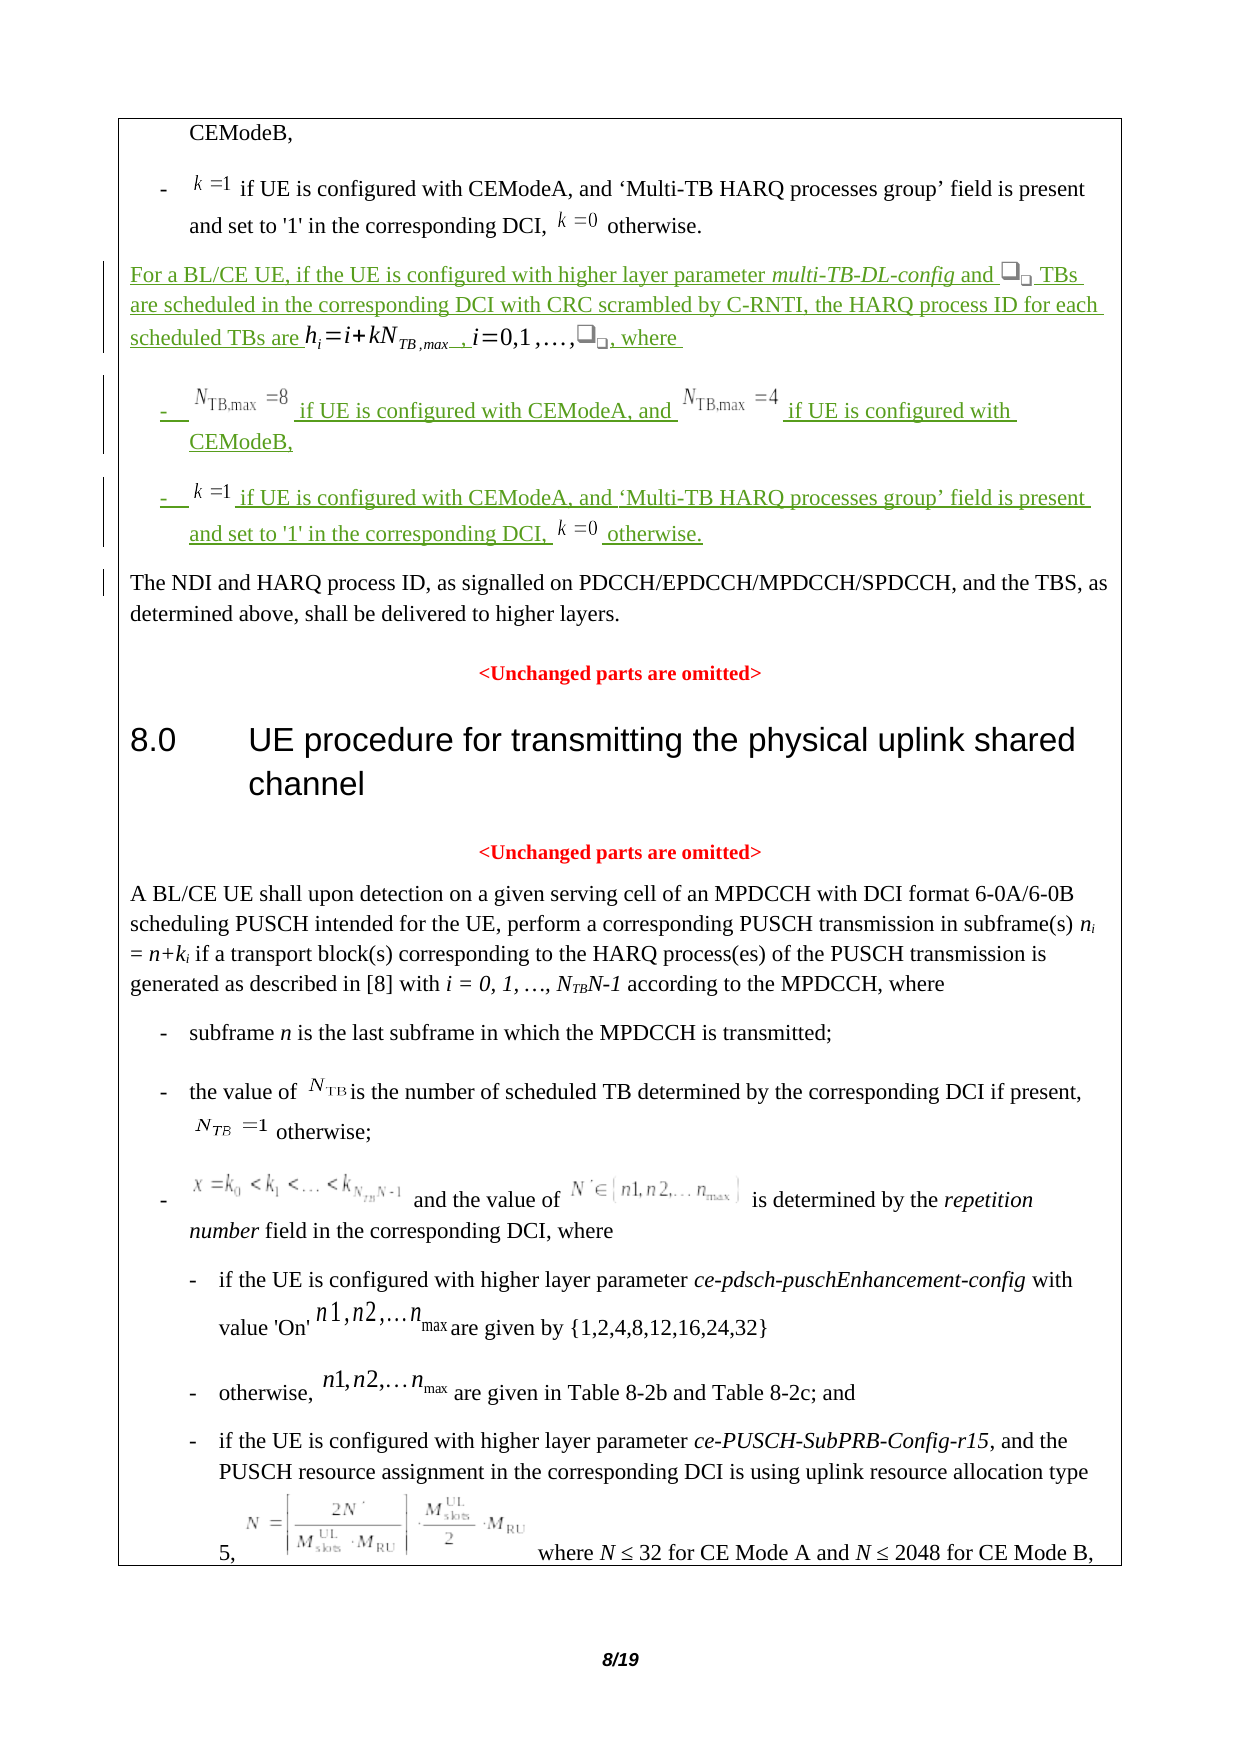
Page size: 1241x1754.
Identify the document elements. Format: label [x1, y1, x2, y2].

table_header [119, 119, 1121, 1565]
